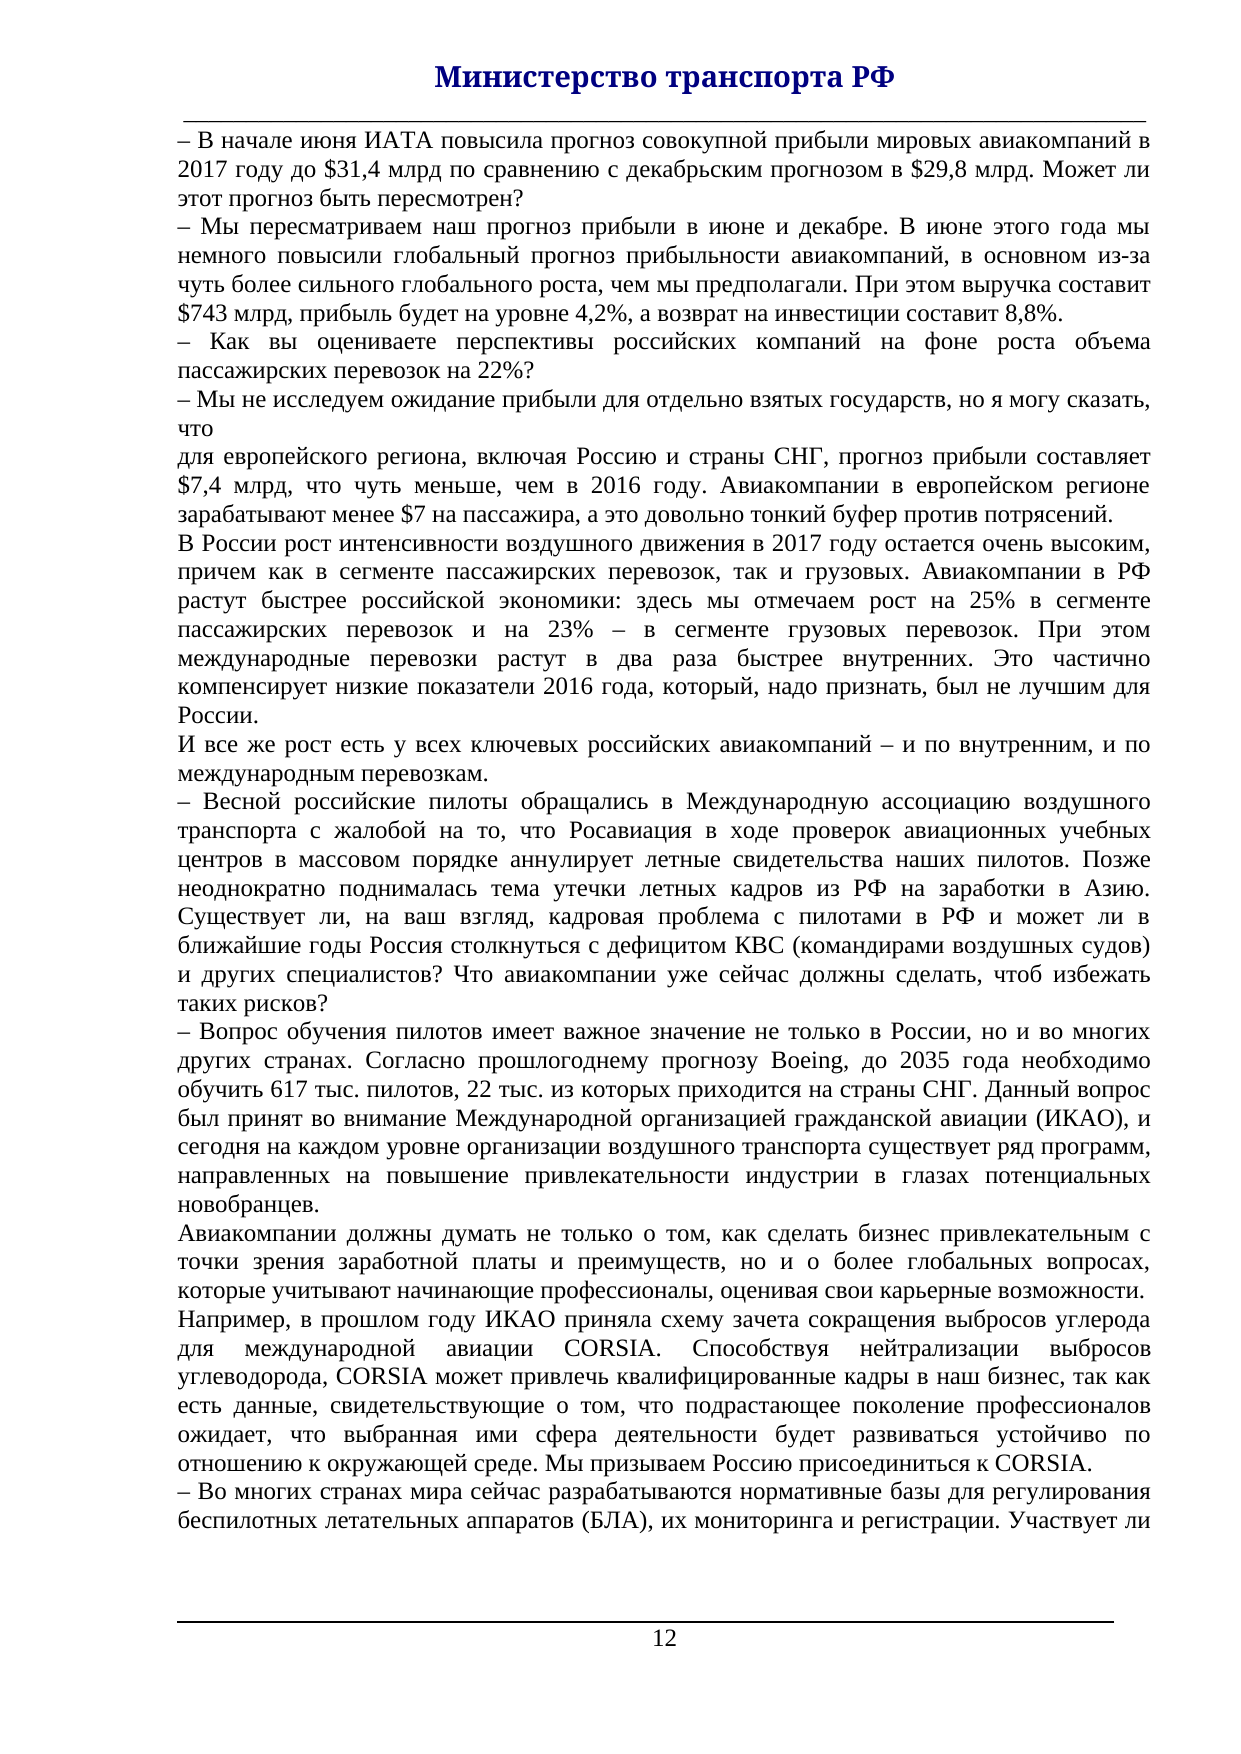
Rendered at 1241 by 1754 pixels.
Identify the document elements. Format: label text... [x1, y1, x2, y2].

text Например, в прошлом году ИКАО приняла схему зачета сокращения выбросов углерода для международной авиации CORSIA. Способствуя нейтрализации выбросов углеводорода, CORSIA может привлечь квалифицированные кадры в наш бизнес, так как есть данные, свидетельствующие о том, что подрастающее поколение профессионалов ожидает, что выбранная ими сфера деятельности будет развиваться устойчиво по отношению к окружающей среде. Мы призываем Россию присоединиться к CORSIA. [177, 1304, 1152, 1476]
text – В начале июня ИАТА повысила прогноз совокупной прибыли мировых авиакомпаний в 2017 году до $31,4 млрд по сравнению с декабрьским прогнозом в $29,8 млрд. Может ли этот прогноз быть пересмотрен? [177, 125, 1152, 211]
text – Весной российские пилоты обращались в Международную ассоциацию воздушного транспорта с жалобой на то, что Росавиация в ходе проверок авиационных учебных центров в массовом порядке аннулирует летные свидетельства наших пилотов. Позже неоднократно поднималась тема утечки летных кадров из РФ на заработки в Азию. Существует ли, на ваш взгляд, кадровая проблема с пилотами в РФ и может ли в ближайшие годы Россия столкнуться с дефицитом КВС (командирами воздушных судов) и других специалистов? Что авиакомпании уже сейчас должны сделать, чтоб избежать таких рисков? [177, 786, 1152, 1016]
text И все же рост есть у всех ключевых российских авиакомпаний – и по внутренним, и по международным перевозкам. [177, 729, 1152, 786]
text – Вопрос обучения пилотов имеет важное значение не только в России, но и во многих других странах. Согласно прошлогоднему прогнозу Boeing, до 2035 года необходимо обучить 617 тыс. пилотов, 22 тыс. из которых приходится на страны СНГ. Данный вопрос был принят во внимание Международной организацией гражданской авиации (ИКАО), и сегодня на каждом уровне организации воздушного транспорта существует ряд программ, направленных на повышение привлекательности индустрии в глазах потенциальных новобранцев. [177, 1016, 1152, 1218]
text – Мы пересматриваем наш прогноз прибыли в июне и декабре. В июне этого года мы немного повысили глобальный прогноз прибыльности авиакомпаний, в основном из-за чуть более сильного глобального роста, чем мы предполагали. При этом выручка составит $743 млрд, прибыль будет на уровне 4,2%, а возврат на инвестиции составит 8,8%. [177, 211, 1152, 326]
text – Как вы оцениваете перспективы российских компаний на фоне роста объема пассажирских перевозок на 22%? [177, 326, 1152, 384]
text Авиакомпании должны думать не только о том, как сделать бизнес привлекательным с точки зрения заработной платы и преимуществ, но и о более глобальных вопросах, которые учитывают начинающие профессионалы, оценивая свои карьерные возможности. [177, 1218, 1152, 1304]
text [177, 1476, 1152, 1534]
text – Мы не исследуем ожидание прибыли для отдельно взятых государств, но я могу сказать, что [177, 384, 1152, 441]
text для европейского региона, включая Россию и страны СНГ, прогноз прибыли составляет $7,4 млрд, что чуть меньше, чем в 2016 году. Авиакомпании в европейском регионе зарабатывают менее $7 на пассажира, а это довольно тонкий буфер против потрясений. [177, 441, 1152, 528]
text В России рост интенсивности воздушного движения в 2017 году остается очень высоким, причем как в сегменте пассажирских перевозок, так и грузовых. Авиакомпании в РФ растут быстрее российской экономики: здесь мы отмечаем рост на 25% в сегменте пассажирских перевозок и на 23% – в сегменте грузовых перевозок. При этом международные перевозки растут в два раза быстрее внутренних. Это частично компенсирует низкие показатели 2016 года, который, надо признать, был не лучшим для России. [177, 528, 1152, 729]
